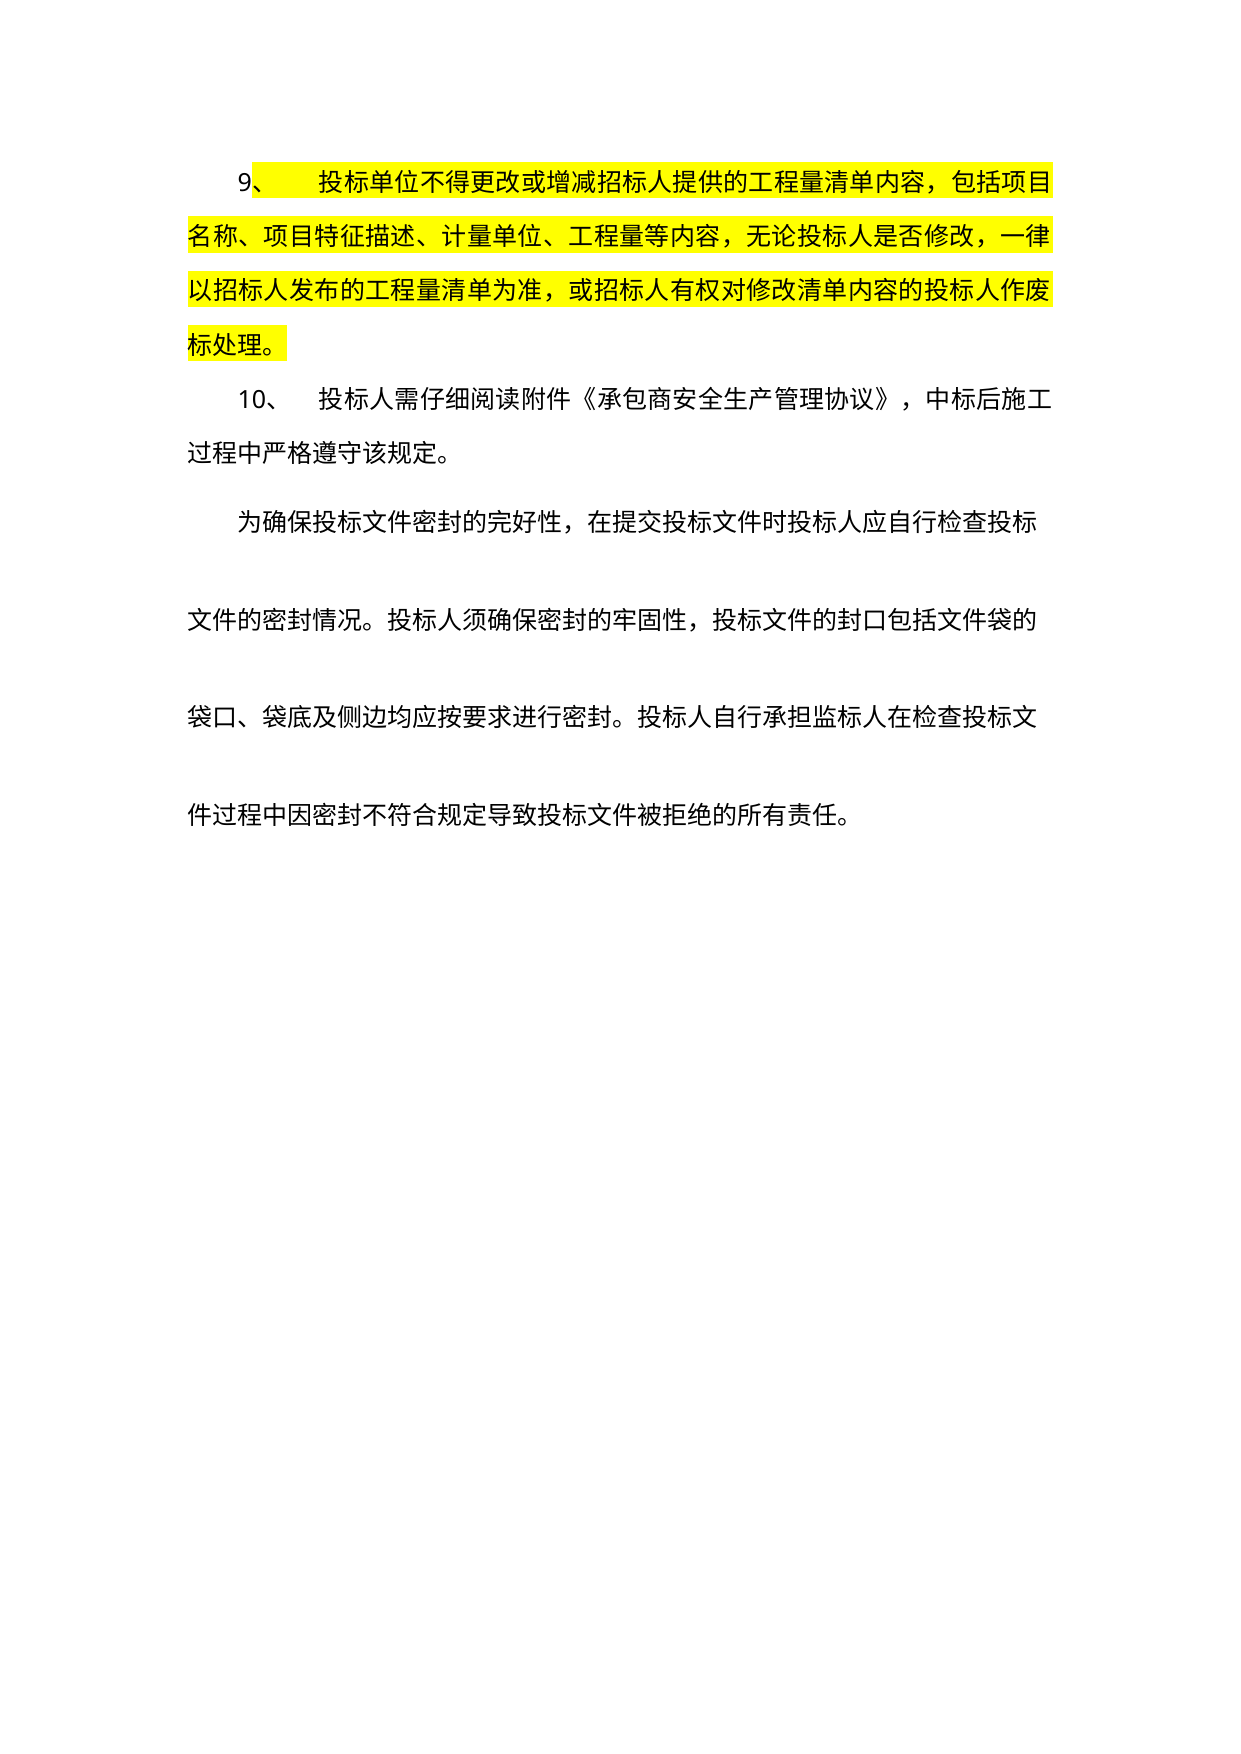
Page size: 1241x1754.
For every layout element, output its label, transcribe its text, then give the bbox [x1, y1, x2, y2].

list 投标单位不得更改或增减招标人提供的工程量清单内容，包括项目名称、项目特征描述、计量单位、工程量等内容，无论投标人是否修改，一律以招标人发布的工程量清单为准，或招标人有权对修改清单内容的投标人作废标处理。 [187, 162, 1053, 361]
list 投标人需仔细阅读附件《承包商安全生产管理协议》，中标后施工过程中严格遵守该规定。 [187, 379, 1053, 470]
text 为确保投标文件密封的完好性，在提交投标文件时投标人应自行检查投标文件的密封情况。投标人须确保密封的牢固性，投标文件的封口包括文件袋的袋口、袋底及侧边均应按要求进行密封。投标人自行承担监标人在检查投标文件过程中因密封不符合规定导致投标文件被拒绝的所有责任。 [187, 488, 1053, 846]
